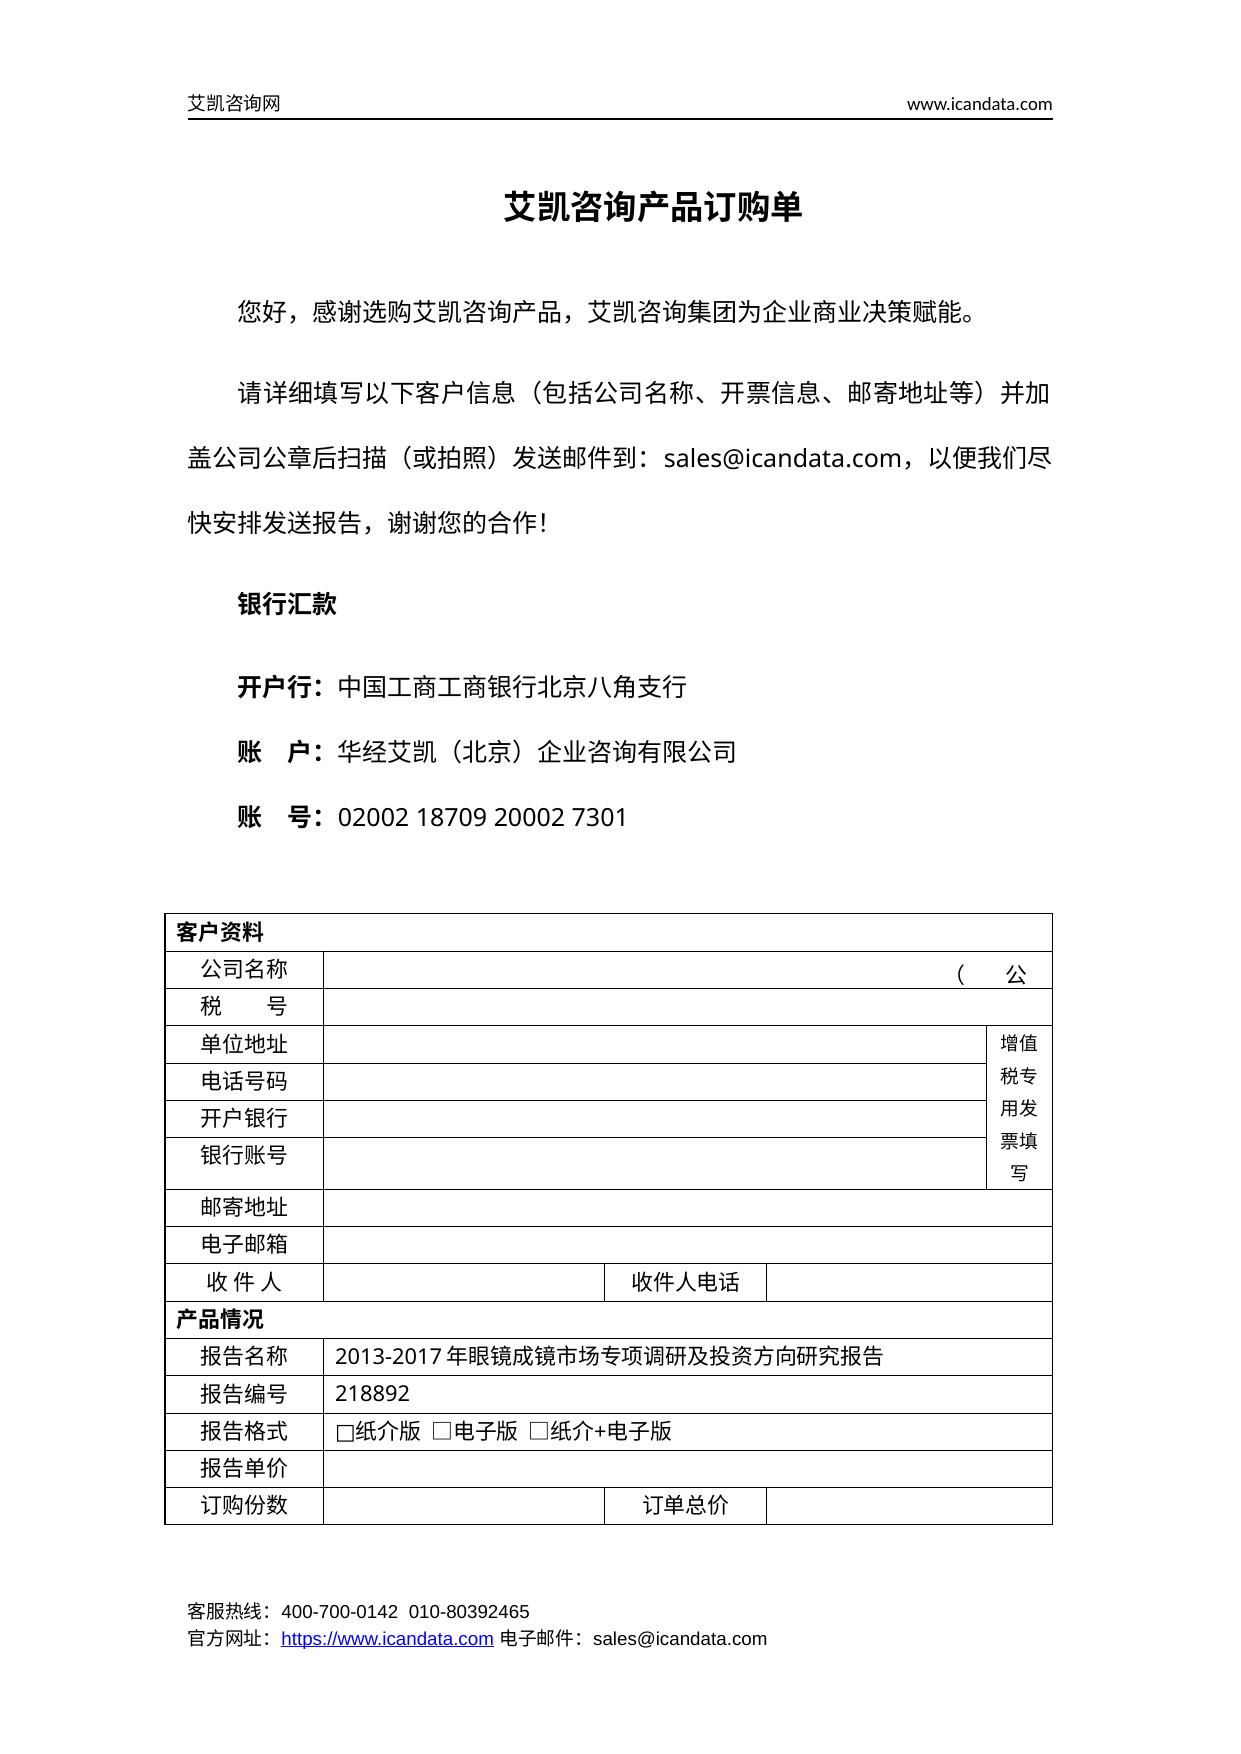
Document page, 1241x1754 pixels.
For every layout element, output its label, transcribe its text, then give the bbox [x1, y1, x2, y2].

table_cell 开户银行 [166, 1101, 323, 1137]
table_cell 公司名称 [166, 952, 323, 988]
table_cell [767, 1264, 1052, 1301]
table_cell 报告格式 [166, 1414, 323, 1450]
table_cell [324, 1138, 986, 1189]
table_cell 电子邮箱 [166, 1227, 323, 1263]
table_header 客户资料 [166, 914, 1052, 951]
text 请详细填写以下客户信息（包括公司名称、开票信息、邮寄地址等）并加盖公司公章后扫描（或拍照）发送邮件到：sales@icandata.com，以便我们尽快安排发送报告，谢谢您的合作！ [187, 359, 1053, 554]
text 您好，感谢选购艾凯咨询产品，艾凯咨询集团为企业商业决策赋能。 [187, 278, 1053, 343]
table_cell [324, 1227, 1052, 1263]
table_cell [324, 952, 1052, 988]
table_cell 218892 [324, 1376, 1052, 1412]
table_cell 税 号 [166, 989, 323, 1025]
table_cell 邮寄地址 [166, 1190, 323, 1226]
table_cell 增值税专用发票填写 [987, 1026, 1052, 1189]
table_cell [324, 1451, 1052, 1487]
table_cell [324, 989, 1052, 1025]
text 账 号：02002 18709 20002 7301 [187, 783, 1053, 848]
text 银行汇款 [187, 570, 1053, 635]
table_cell 订单总价 [605, 1488, 766, 1524]
table_cell [767, 1488, 1052, 1524]
table_cell 2013-2017年眼镜成镜市场专项调研及投资方向研究报告 [324, 1339, 1052, 1375]
table_cell 产品情况 [166, 1302, 1052, 1338]
table_cell 报告单价 [166, 1451, 323, 1487]
table_cell 电话号码 [166, 1064, 323, 1100]
table_cell 单位地址 [166, 1026, 323, 1062]
table_cell 银行账号 [166, 1138, 323, 1189]
table_cell [324, 1488, 604, 1524]
table_cell [324, 1264, 604, 1301]
table_cell [324, 1101, 986, 1137]
table_cell 报告编号 [166, 1376, 323, 1412]
table_cell □纸介版 □电子版 □纸介+电子版 [324, 1414, 1052, 1450]
table_cell 收件人电话 [605, 1264, 766, 1301]
table_cell [324, 1026, 986, 1062]
table_cell [324, 1064, 986, 1100]
text 艾凯咨询产品订购单 [187, 172, 1053, 237]
table_cell [324, 1190, 1052, 1226]
table_cell 订购份数 [166, 1488, 323, 1524]
text 账 户：华经艾凯（北京）企业咨询有限公司 [187, 718, 1053, 783]
table_cell 收 件 人 [166, 1264, 323, 1301]
text 开户行：中国工商工商银行北京八角支行 [187, 653, 1053, 718]
table_cell 报告名称 [166, 1339, 323, 1375]
